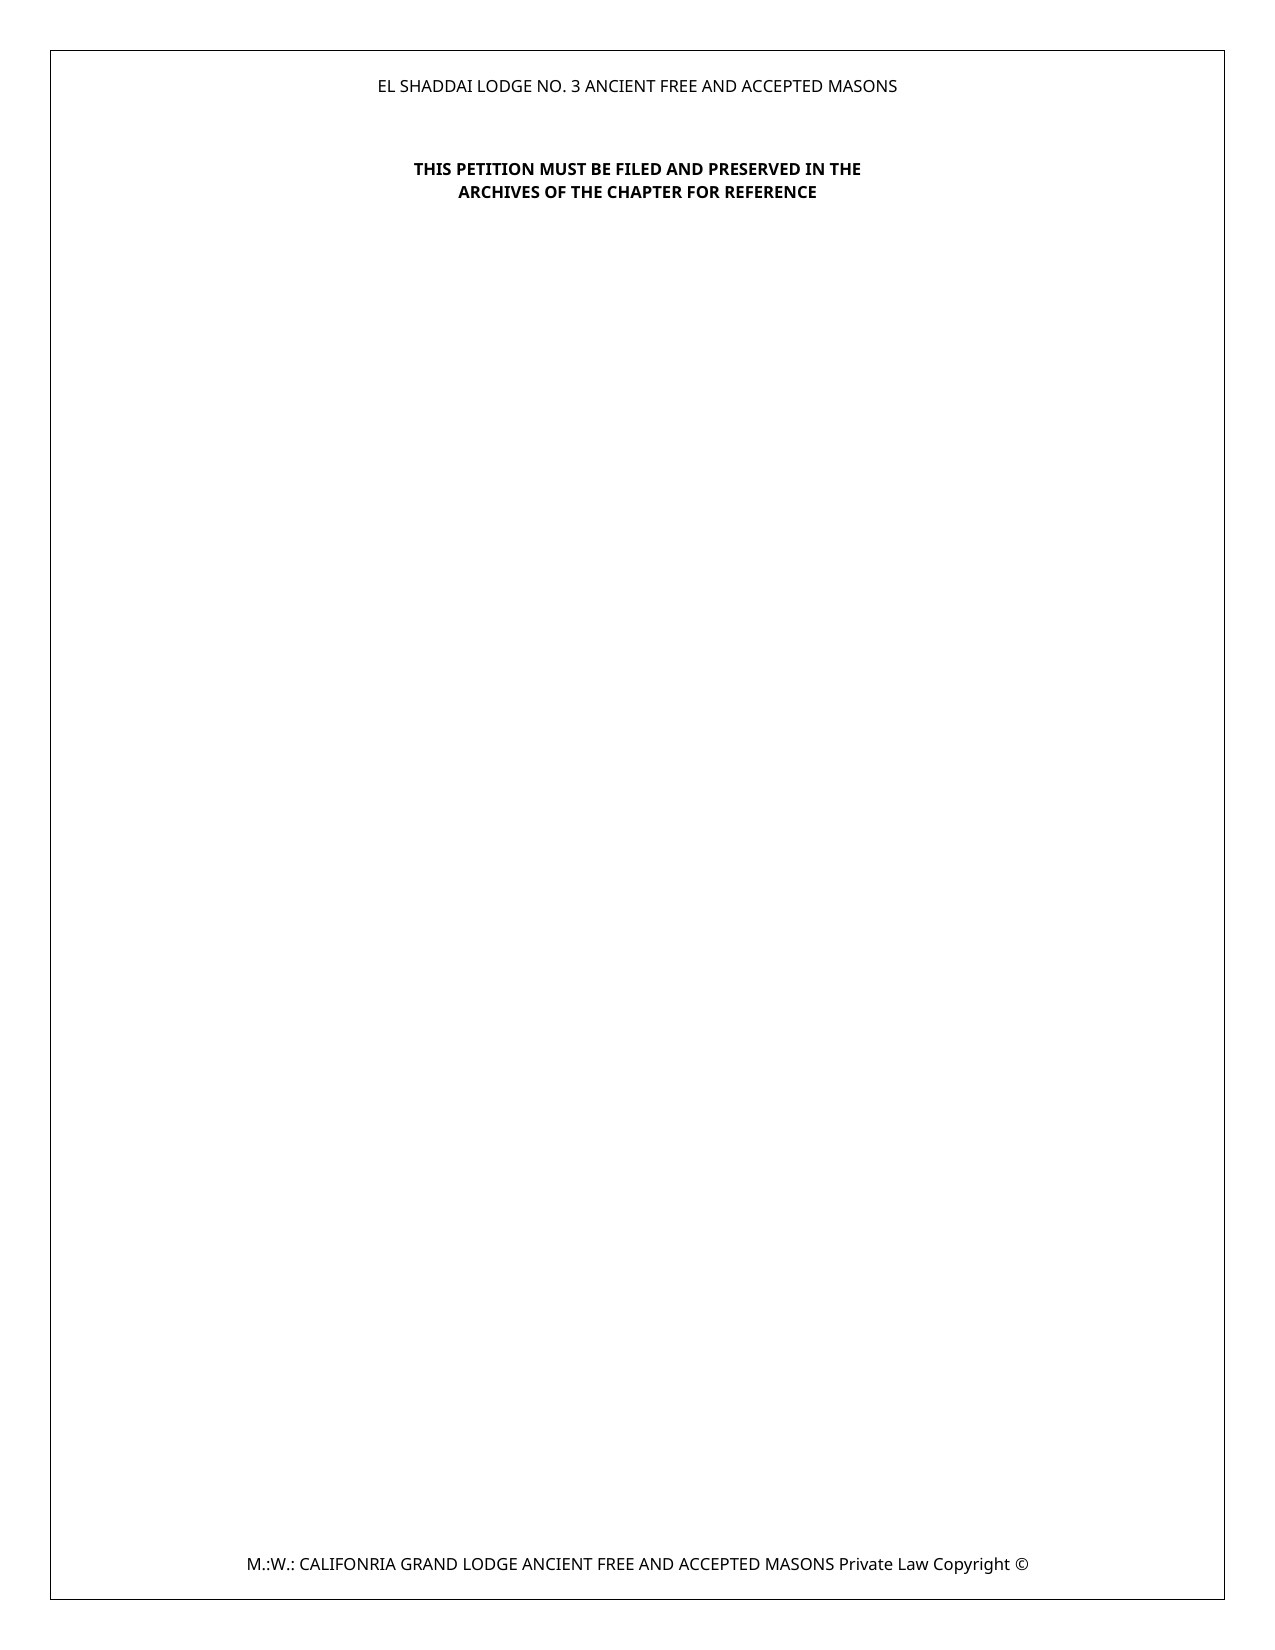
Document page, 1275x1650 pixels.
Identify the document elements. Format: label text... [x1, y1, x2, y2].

text THIS PETITION MUST BE FILED AND PRESERVED IN THE [187, 158, 1087, 181]
text ARCHIVES OF THE CHAPTER FOR REFERENCE [187, 181, 1087, 203]
